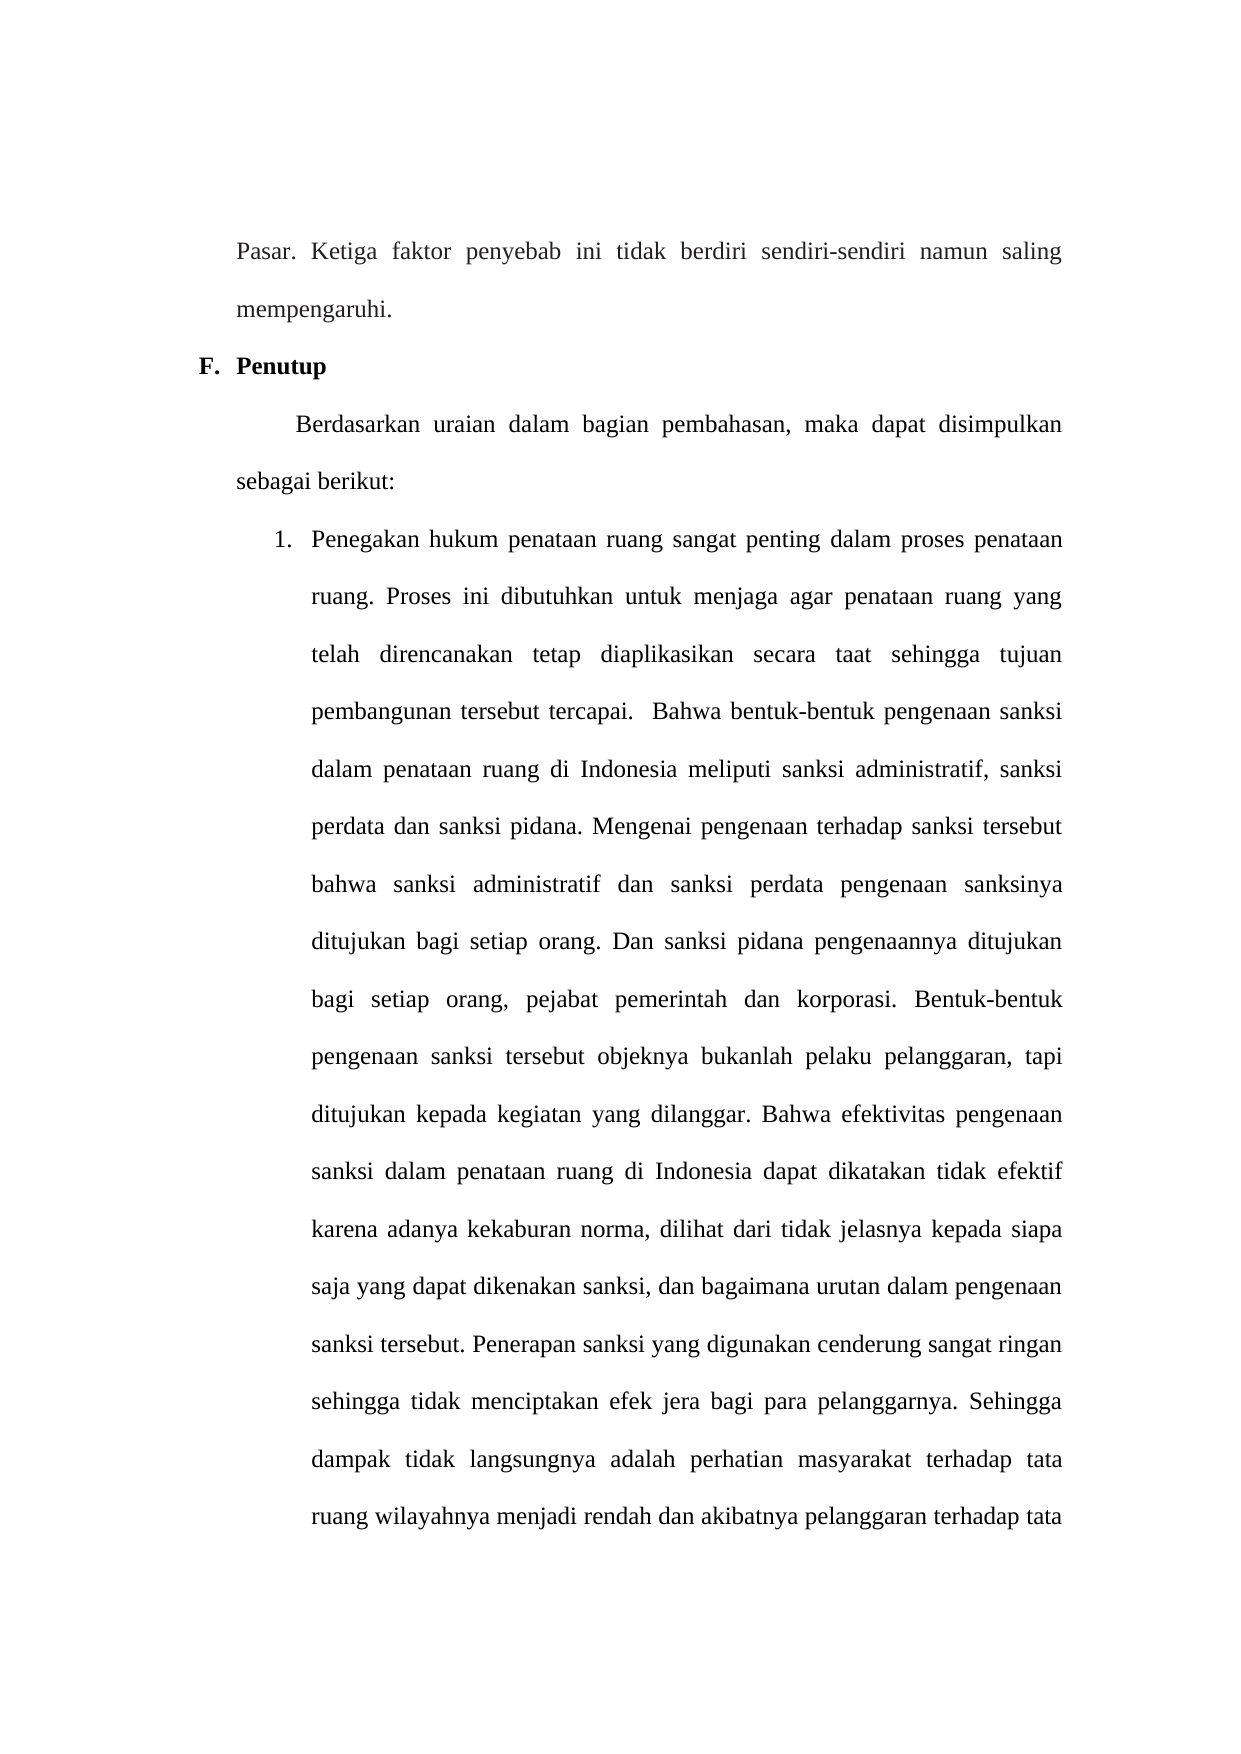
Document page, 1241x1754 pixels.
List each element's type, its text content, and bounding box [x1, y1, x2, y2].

text Berdasarkan uraian dalam bagian pembahasan, maka dapat disimpulkan sebagai berikut: [236, 409, 1063, 495]
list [274, 524, 1063, 1530]
list Penutup [199, 351, 1063, 380]
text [236, 236, 1063, 322]
